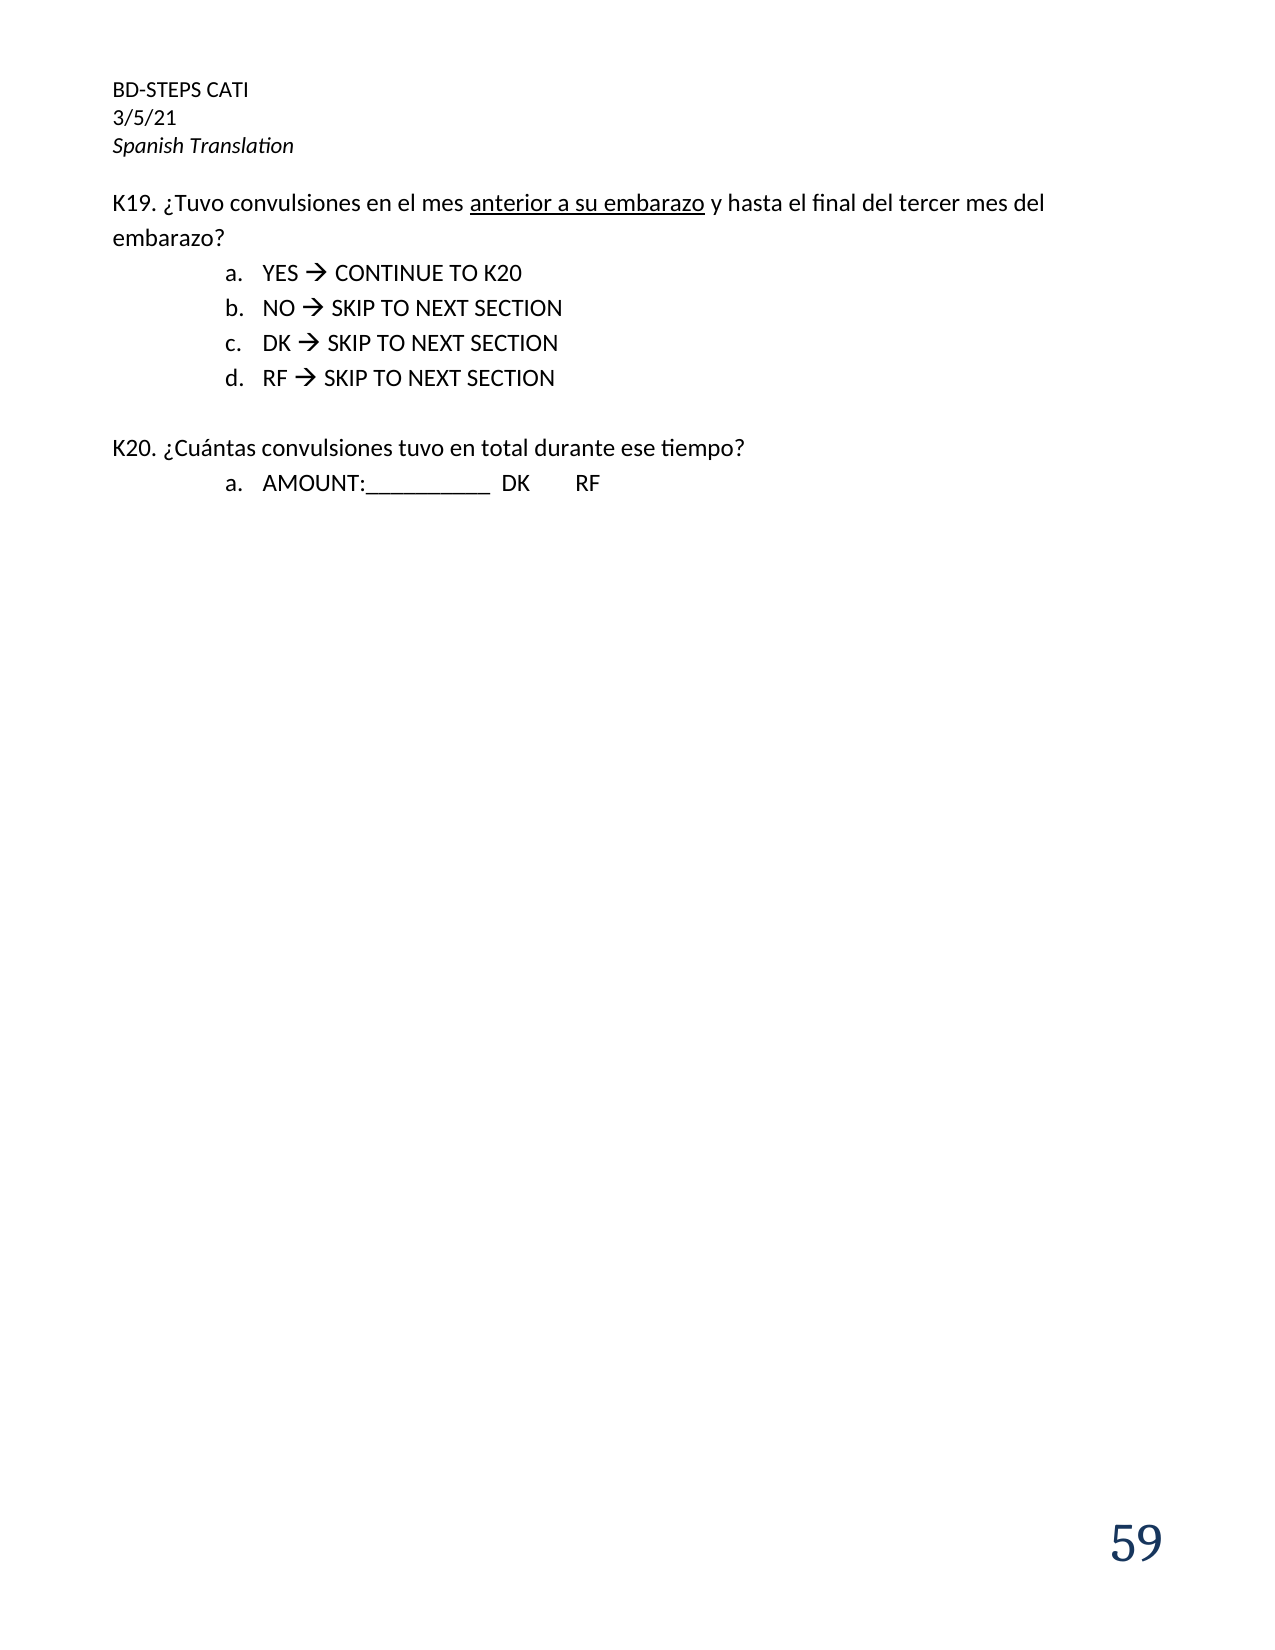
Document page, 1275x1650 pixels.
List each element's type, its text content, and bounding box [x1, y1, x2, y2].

list K20. ¿Cuántas convulsiones tuvo en total durante ese tiempo? [112, 432, 1162, 463]
list RF SKIP TO NEXT SECTION [225, 362, 1162, 393]
list K19. ¿Tuvo convulsiones en el mes anterior a su embarazo y hasta el final del tercer mes del embarazo? [112, 187, 1162, 253]
list DK SKIP TO NEXT SECTION [225, 327, 1162, 358]
list NO SKIP TO NEXT SECTION [225, 292, 1162, 323]
list YES CONTINUE TO K20 [225, 257, 1162, 288]
list AMOUNT:__________ DK RF [225, 467, 1162, 498]
